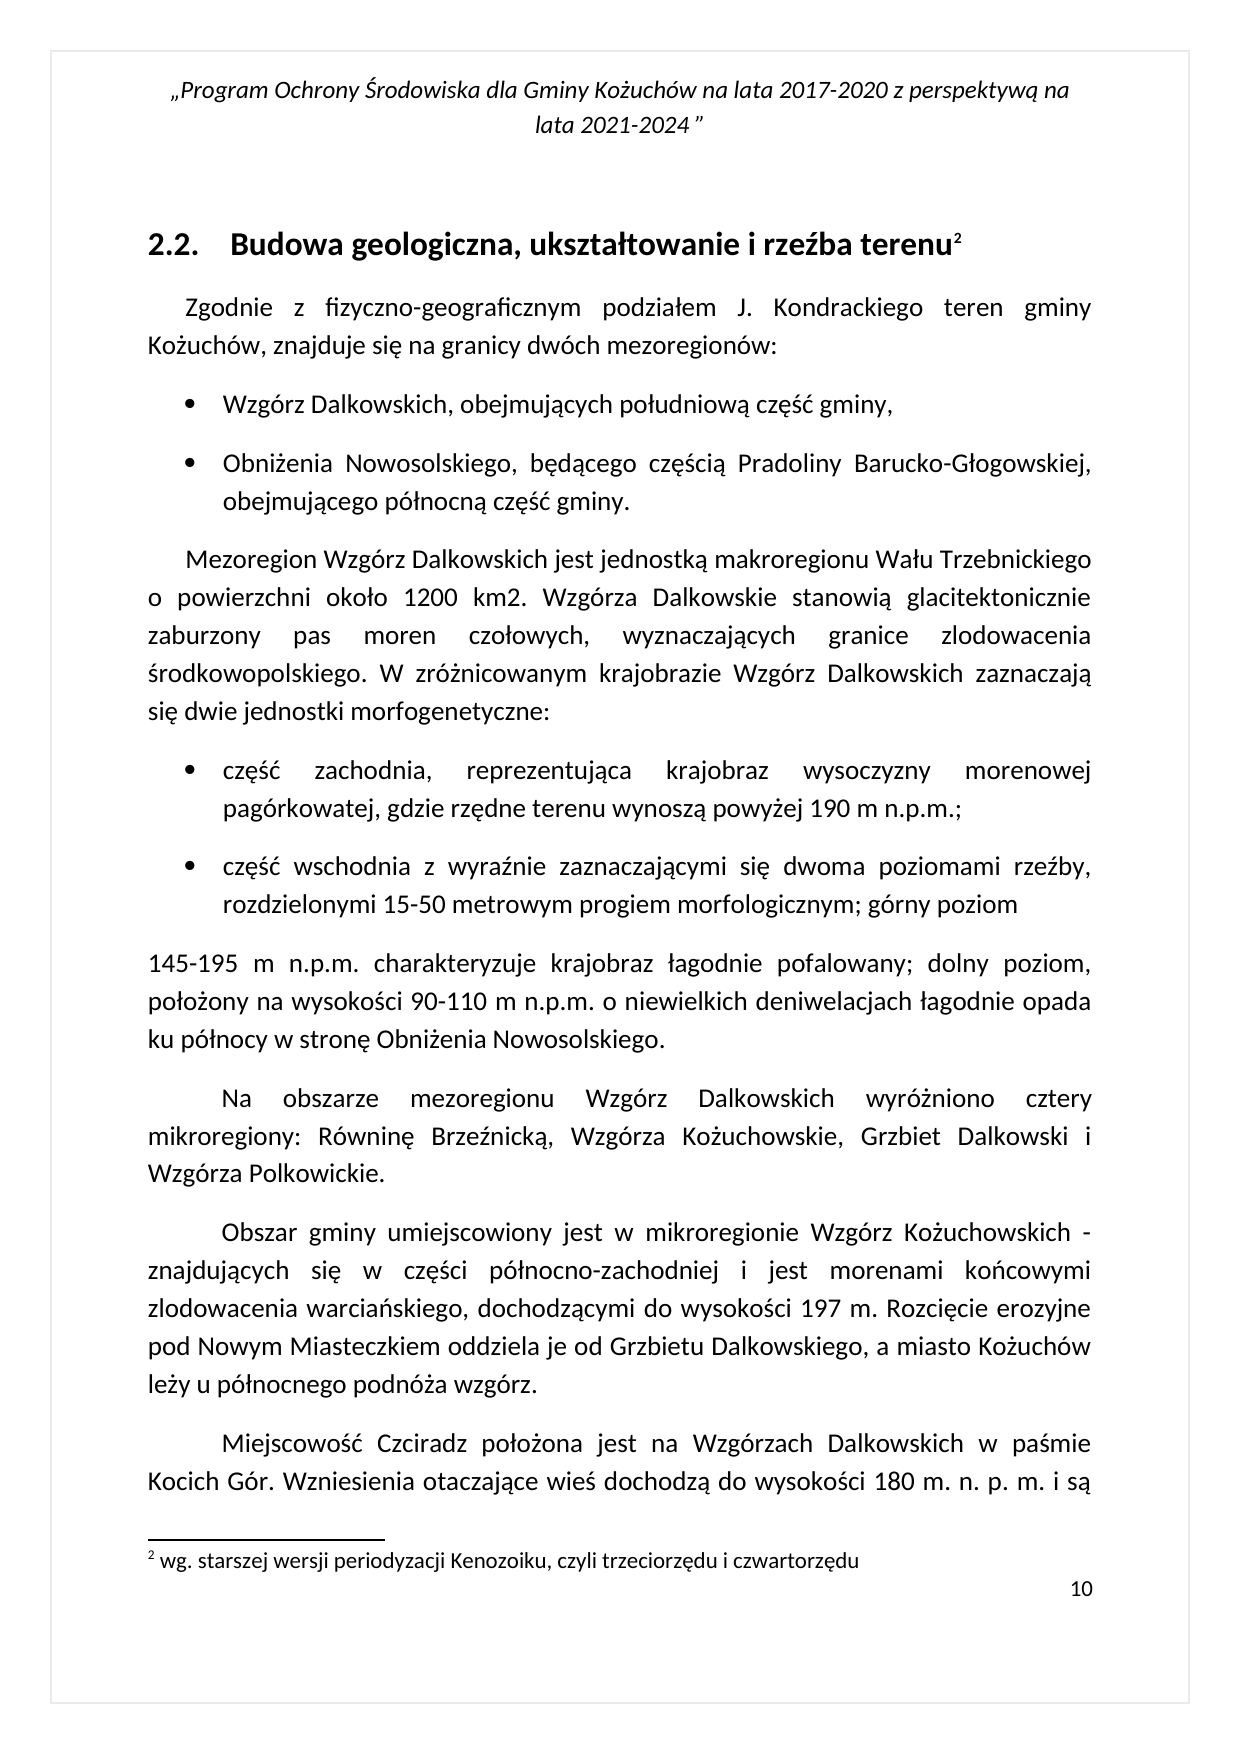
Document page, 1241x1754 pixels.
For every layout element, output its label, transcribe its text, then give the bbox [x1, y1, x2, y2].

text Mezoregion Wzgórz Dalkowskich jest jednostką makroregionu Wału Trzebnickiego o powierzchni około 1200 km2. Wzgórza Dalkowskie stanowią glacitektonicznie zaburzony pas moren czołowych, wyznaczających granice zlodowacenia środkowopolskiego. W zróżnicowanym krajobrazie Wzgórz Dalkowskich zaznaczają się dwie jednostki morfogenetyczne: [148, 542, 1093, 727]
text Obszar gminy umiejscowiony jest w mikroregionie Wzgórz Kożuchowskich - znajdujących się w części północno-zachodniej i jest morenami końcowymi zlodowacenia warciańskiego, dochodzącymi do wysokości 197 m. Rozcięcie erozyjne pod Nowym Miasteczkiem oddziela je od Grzbietu Dalkowskiego, a miasto Kożuchów leży u północnego podnóża wzgórz. [148, 1215, 1093, 1400]
list część zachodnia, reprezentująca krajobraz wysoczyzny morenowej pagórkowatej, gdzie rzędne terenu wynoszą powyżej 190 m n.p.m.; [185, 753, 1093, 824]
text Zgodnie z fizyczno-geograficznym podziałem J. Kondrackiego teren gminy Kożuchów, znajduje się na granicy dwóch mezoregionów: [148, 290, 1093, 361]
text 145-195 m n.p.m. charakteryzuje krajobraz łagodnie pofalowany; dolny poziom, położony na wysokości 90-110 m n.p.m. o niewielkich deniwelacjach łagodnie opada ku północy w stronę Obniżenia Nowosolskiego. [148, 946, 1093, 1055]
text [148, 1426, 1093, 1497]
list część wschodnia z wyraźnie zaznaczającymi się dwoma poziomami rzeźby, rozdzielonymi 15-50 metrowym progiem morfologicznym; górny poziom [185, 849, 1093, 920]
list Budowa geologiczna, ukształtowanie i rzeźba terenu [148, 223, 1093, 263]
text Na obszarze mezoregionu Wzgórz Dalkowskich wyróżniono cztery mikroregiony: Równinę Brzeźnicką, Wzgórza Kożuchowskie, Grzbiet Dalkowski i Wzgórza Polkowickie. [148, 1081, 1093, 1189]
list Obniżenia Nowosolskiego, będącego częścią Pradoliny Barucko-Głogowskiej, obejmującego północną część gminy. [185, 446, 1093, 517]
list Wzgórz Dalkowskich, obejmujących południową część gminy, [185, 387, 1093, 420]
